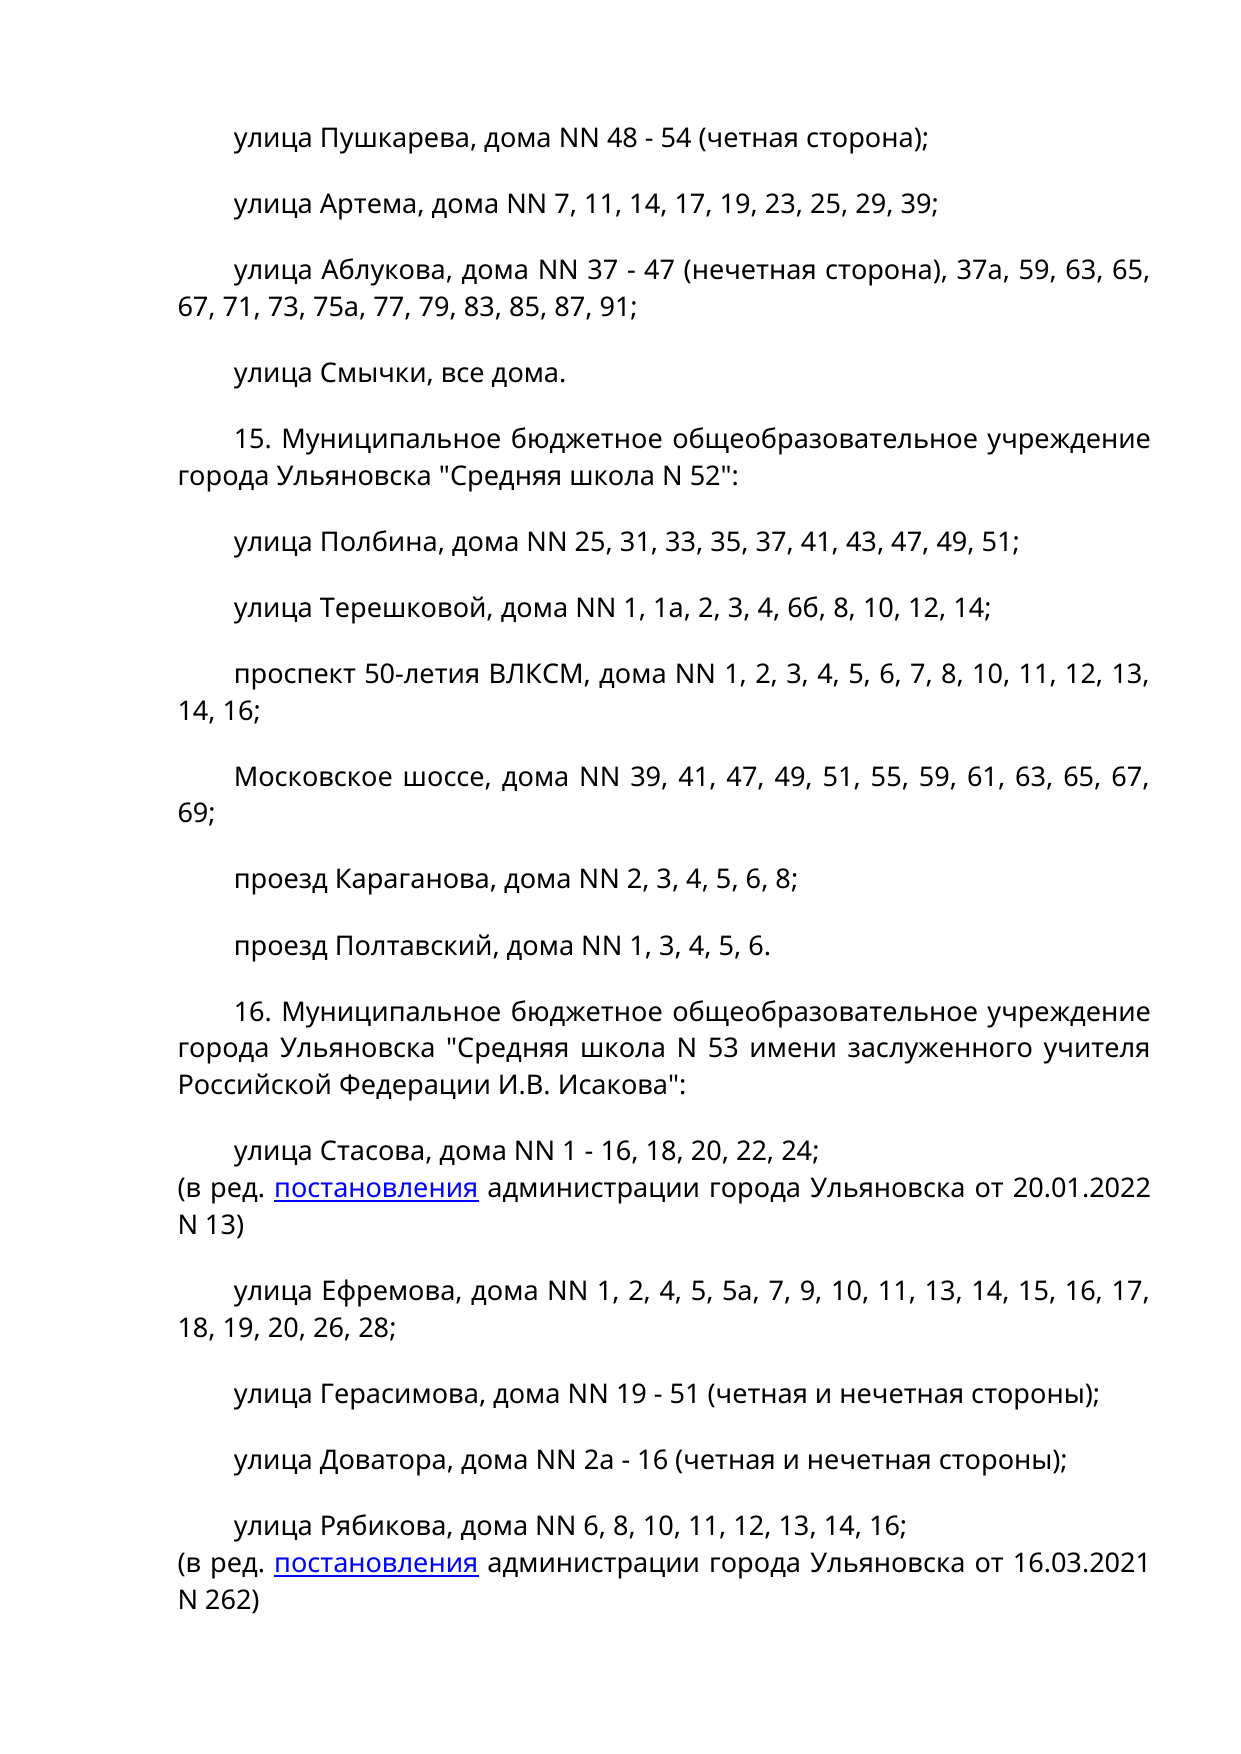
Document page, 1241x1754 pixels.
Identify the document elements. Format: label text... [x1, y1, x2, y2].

text улица Ефремова, дома NN 1, 2, 4, 5, 5а, 7, 9, 10, 11, 13, 14, 15, 16, 17, 18, 19, 20, 26, 28; [177, 1272, 1152, 1345]
text улица Доватора, дома NN 2а - 16 (четная и нечетная стороны); [177, 1441, 1152, 1477]
text улица Аблукова, дома NN 37 - 47 (нечетная сторона), 37а, 59, 63, 65, 67, 71, 73, 75а, 77, 79, 83, 85, 87, 91; [177, 250, 1152, 324]
text проспект 50-летия ВЛКСМ, дома NN 1, 2, 3, 4, 5, 6, 7, 8, 10, 11, 12, 13, 14, 16; [177, 654, 1152, 728]
text 16. Муниципальное бюджетное общеобразовательное учреждение города Ульяновска "Средняя школа N 53 имени заслуженного учителя Российской Федерации И.В. Исакова": [177, 992, 1152, 1103]
text проезд Полтавский, дома NN 1, 3, 4, 5, 6. [177, 926, 1152, 963]
text улица Терешковой, дома NN 1, 1а, 2, 3, 4, 6б, 8, 10, 12, 14; [177, 588, 1152, 625]
text улица Стасова, дома NN 1 - 16, 18, 20, 22, 24; [177, 1132, 1152, 1169]
text улица Артема, дома NN 7, 11, 14, 17, 19, 23, 25, 29, 39; [177, 184, 1152, 221]
text Московское шоссе, дома NN 39, 41, 47, 49, 51, 55, 59, 61, 63, 65, 67, 69; [177, 757, 1152, 831]
text проезд Караганова, дома NN 2, 3, 4, 5, 6, 8; [177, 860, 1152, 897]
text улица Герасимова, дома NN 19 - 51 (четная и нечетная стороны); [177, 1374, 1152, 1411]
text улица Смычки, все дома. [177, 353, 1152, 390]
text 15. Муниципальное бюджетное общеобразовательное учреждение города Ульяновска "Средняя школа N 52": [177, 419, 1152, 493]
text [177, 1543, 1152, 1617]
text (в ред. постановления администрации города Ульяновска от 20.01.2022 N 13) [177, 1169, 1152, 1242]
text улица Пушкарева, дома NN 48 - 54 (четная сторона); [177, 118, 1152, 155]
text улица Рябикова, дома NN 6, 8, 10, 11, 12, 13, 14, 16; [177, 1507, 1152, 1543]
text улица Полбина, дома NN 25, 31, 33, 35, 37, 41, 43, 47, 49, 51; [177, 522, 1152, 559]
